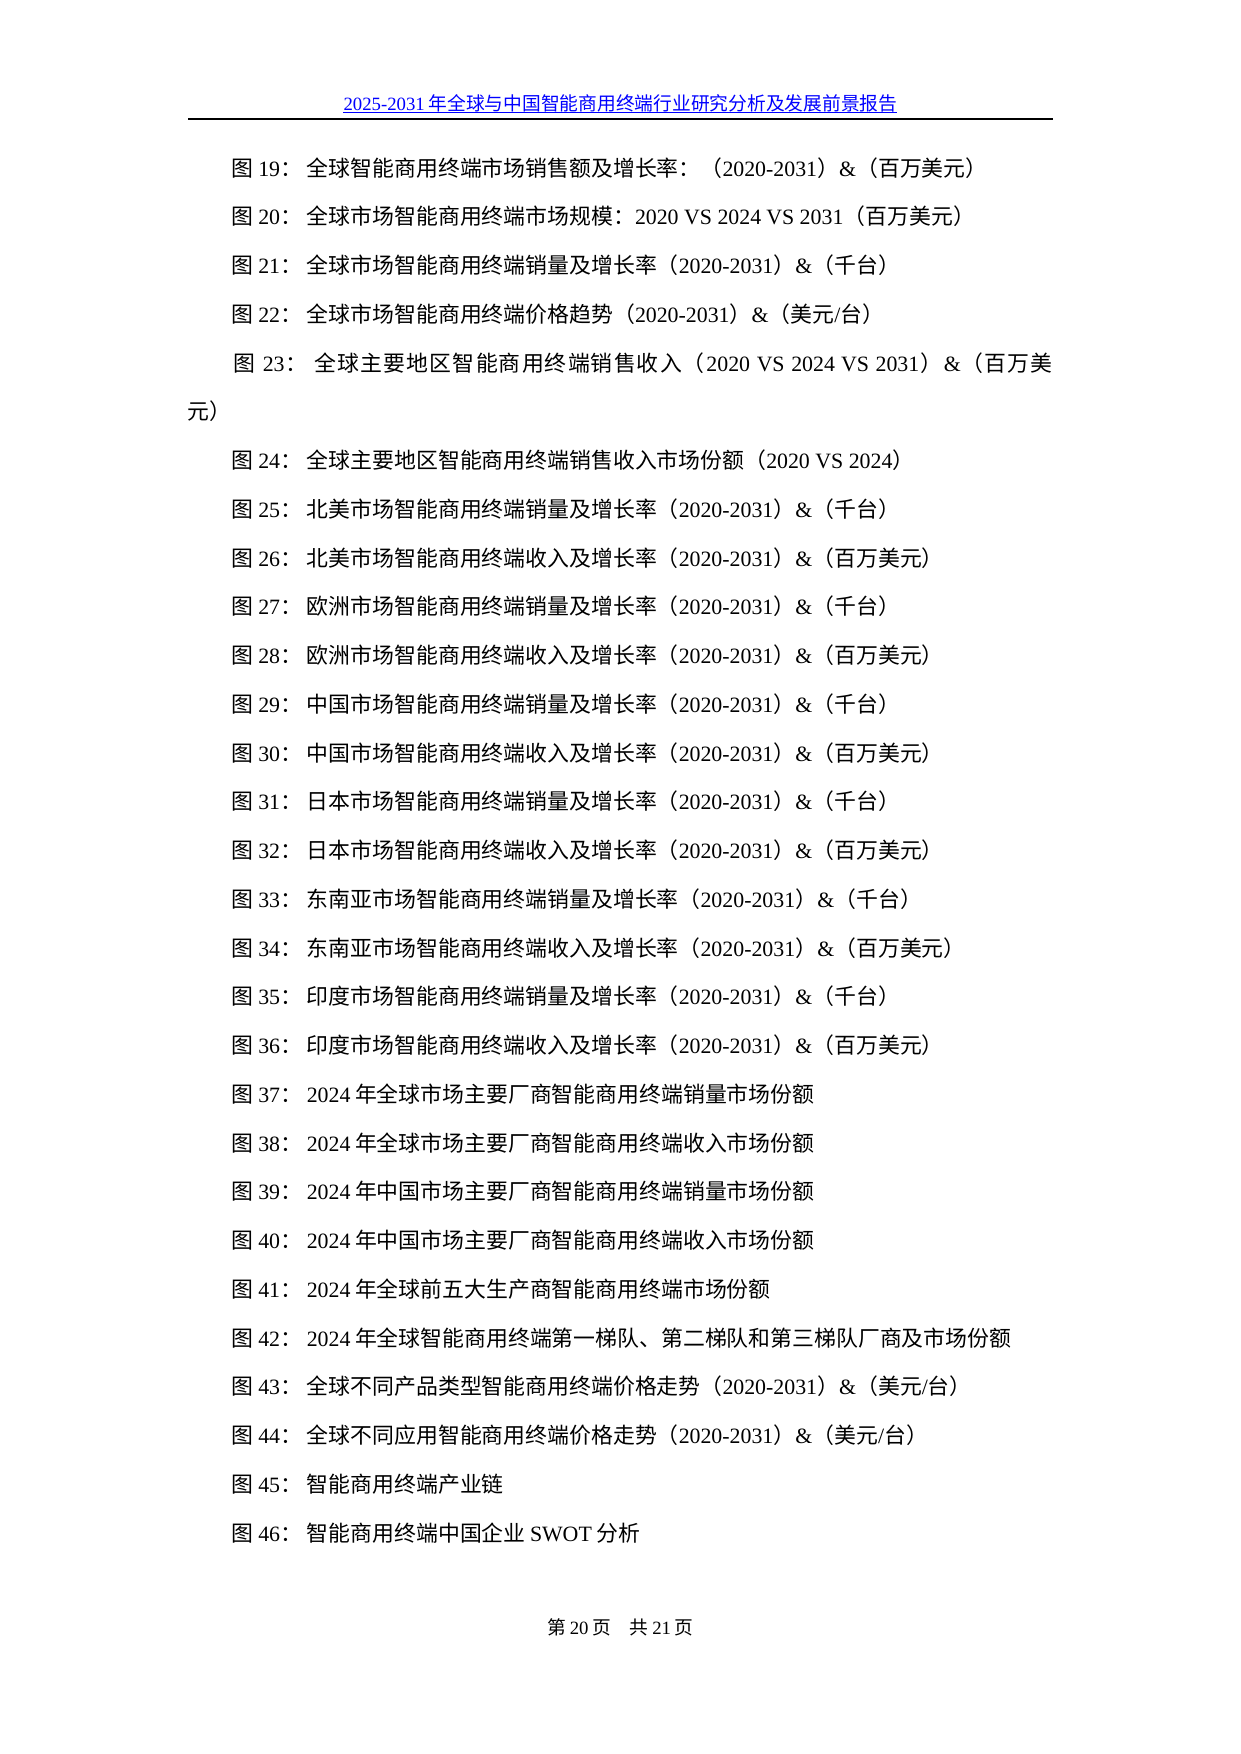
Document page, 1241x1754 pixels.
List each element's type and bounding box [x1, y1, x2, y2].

text [187, 150, 1053, 1548]
